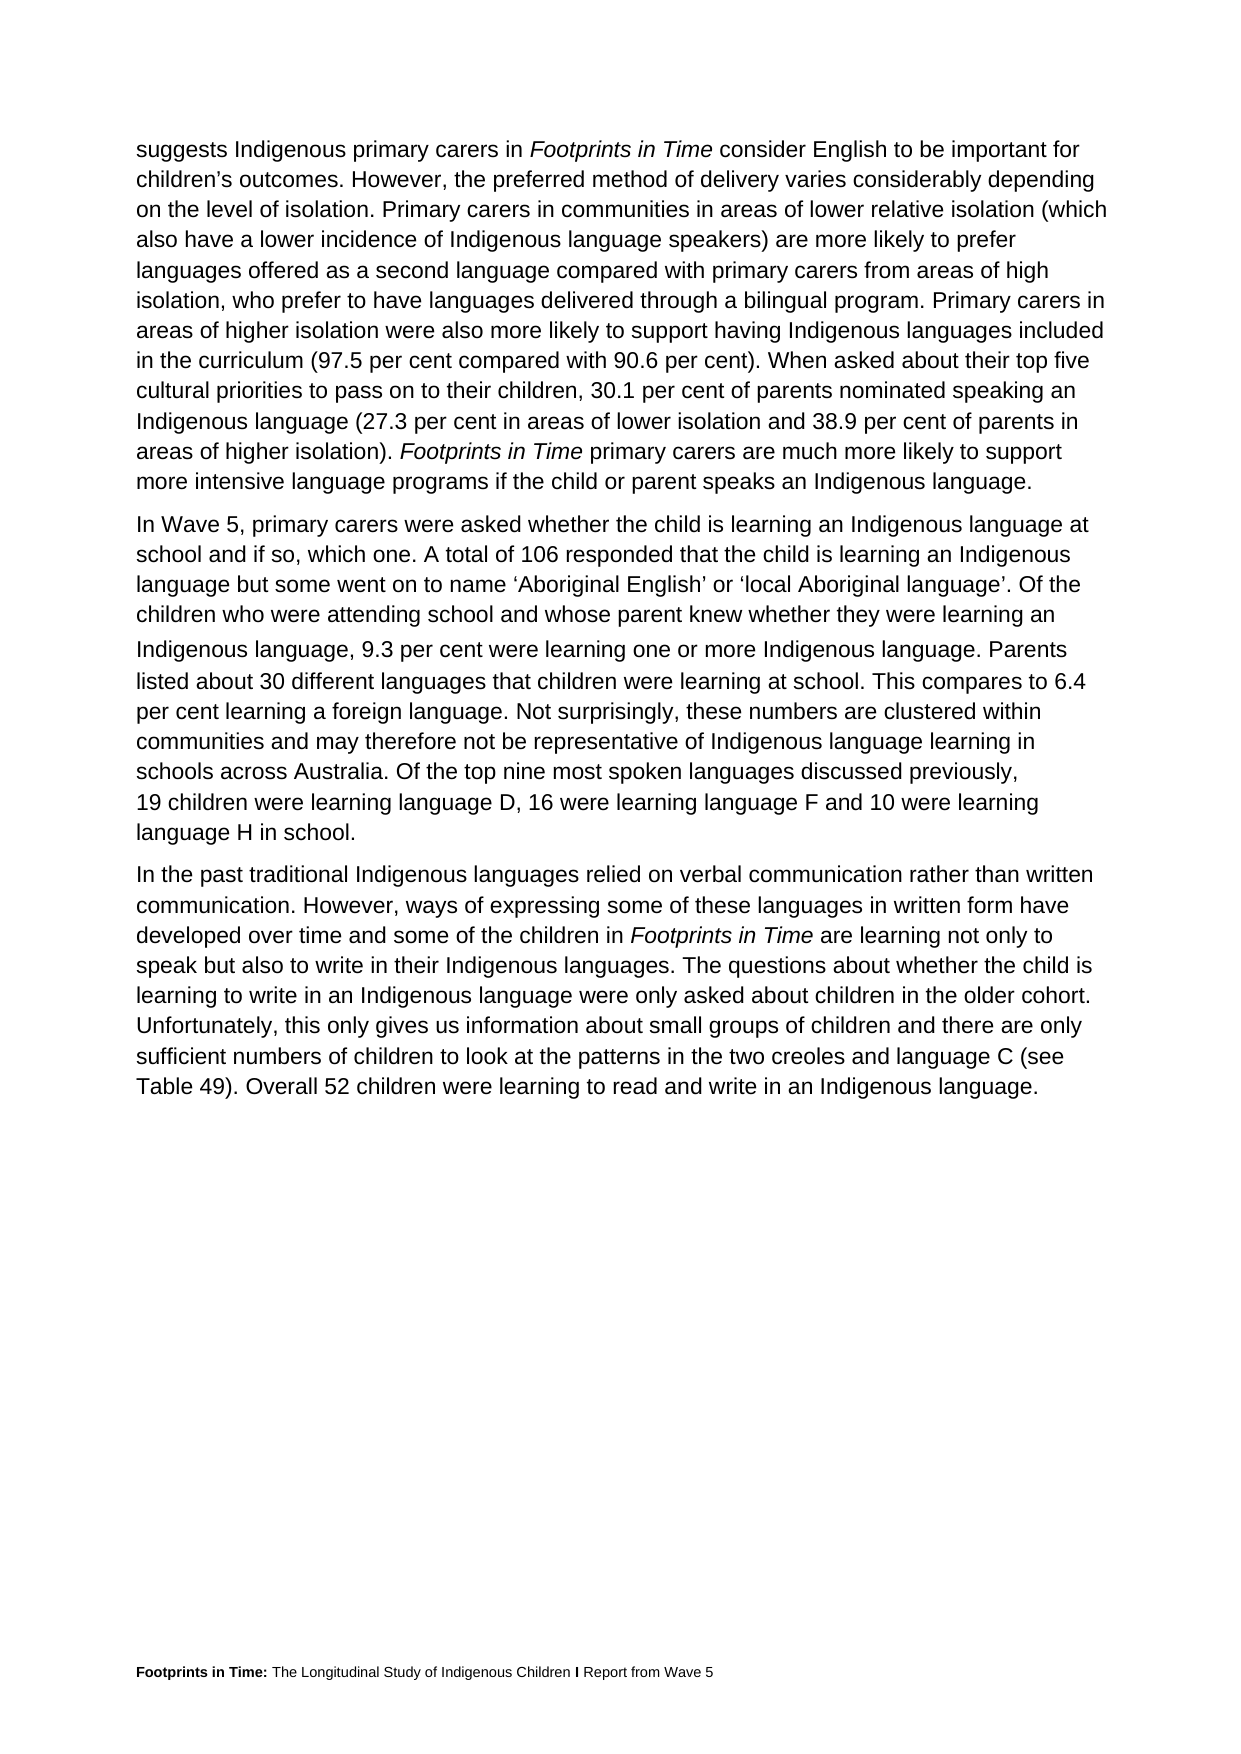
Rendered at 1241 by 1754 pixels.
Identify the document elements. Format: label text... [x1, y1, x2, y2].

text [136, 136, 1110, 494]
text In the past traditional Indigenous languages relied on verbal communication rather than written communication. However, ways of expressing some of these languages in written form have developed over time and some of the children in Footprints in Time are learning not only to speak but also to write in their Indigenous languages. The questions about whether the child is learning to write in an Indigenous language were only asked about children in the older cohort. Unfortunately, this only gives us information about small groups of children and there are only sufficient numbers of children to look at the patterns in the two creoles and language C (see Table 49). Overall 52 children were learning to read and write in an Indigenous language. [136, 861, 1110, 1099]
text In Wave 5, primary carers were asked whether the child is learning an Indigenous language at school and if so, which one. A total of 106 responded that the child is learning an Indigenous language but some went on to name ‘Aboriginal English’ or ‘local Aboriginal language’. Of the children who were attending school and whose parent knew whether they were learning an Indigenous language, 9.3 per cent were learning one or more Indigenous language. Parents listed about 30 different languages that children were learning at school. This compares to 6.4 per cent learning a foreign language. Not surprisingly, these numbers are clustered within communities and may therefore not be representative of Indigenous language learning in schools across Australia. Of the top nine most spoken languages discussed previously, 19 children were learning language D, 16 were learning language F and 10 were learning language H in school. [136, 511, 1110, 845]
